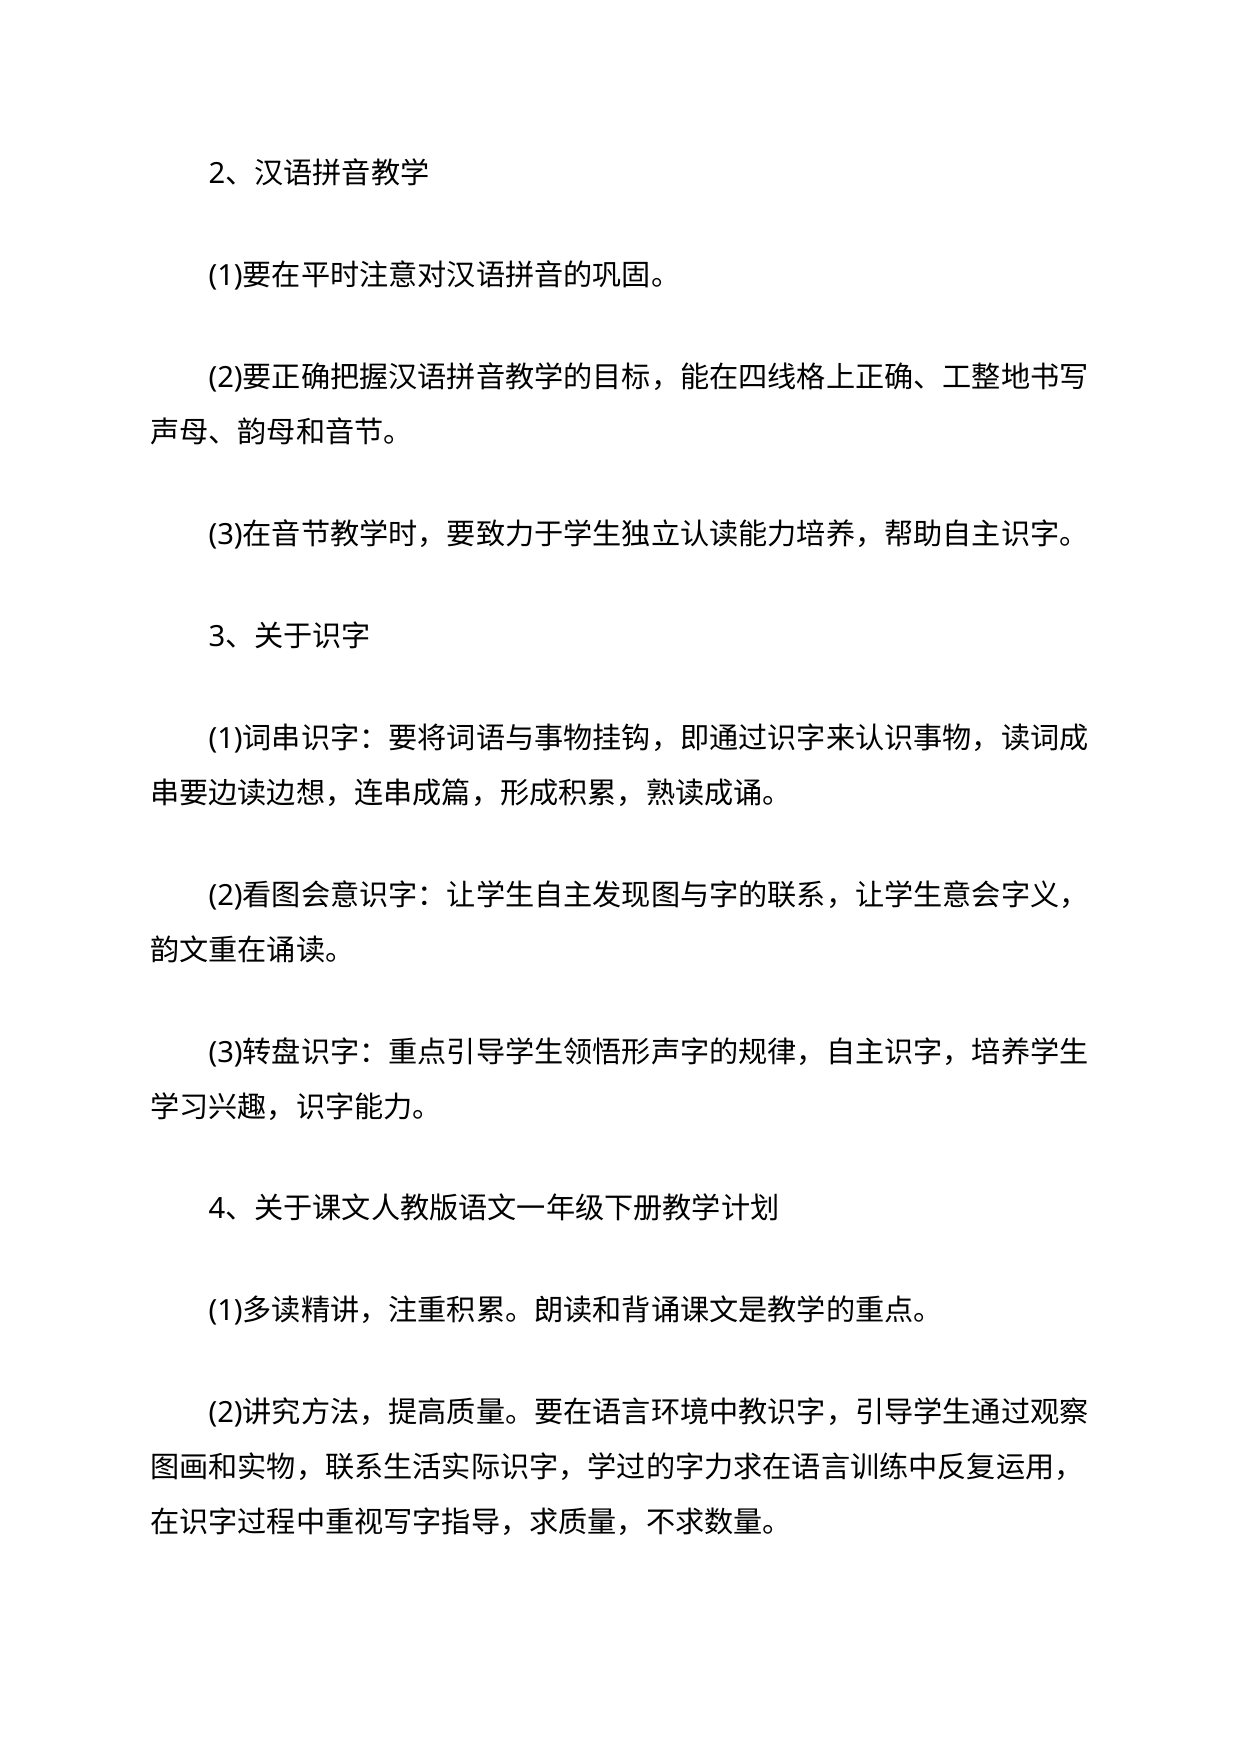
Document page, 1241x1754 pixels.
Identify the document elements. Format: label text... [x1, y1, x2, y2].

text 3、关于识字 [150, 613, 1090, 655]
text (2)讲究方法，提高质量。要在语言环境中教识字，引导学生通过观察图画和实物，联系生活实际识字，学过的字力求在语言训练中反复运用，在识字过程中重视写字指导，求质量，不求数量。 [150, 1389, 1090, 1541]
text (1)要在平时注意对汉语拼音的巩固。 [150, 252, 1090, 294]
text (2)看图会意识字：让学生自主发现图与字的联系，让学生意会字义，韵文重在诵读。 [150, 871, 1090, 969]
text (2)要正确把握汉语拼音教学的目标，能在四线格上正确、工整地书写声母、韵母和音节。 [150, 354, 1090, 451]
text (3)在音节教学时，要致力于学生独立认读能力培养，帮助自主识字。 [150, 511, 1090, 553]
text 4、关于课文人教版语文一年级下册教学计划 [150, 1185, 1090, 1227]
text (3)转盘识字：重点引导学生领悟形声字的规律，自主识字，培养学生学习兴趣，识字能力。 [150, 1028, 1090, 1126]
text (1)词串识字：要将词语与事物挂钩，即通过识字来认识事物，读词成串要边读边想，连串成篇，形成积累，熟读成诵。 [150, 715, 1090, 812]
text (1)多读精讲，注重积累。朗读和背诵课文是教学的重点。 [150, 1287, 1090, 1329]
text 2、汉语拼音教学 [150, 150, 1090, 192]
